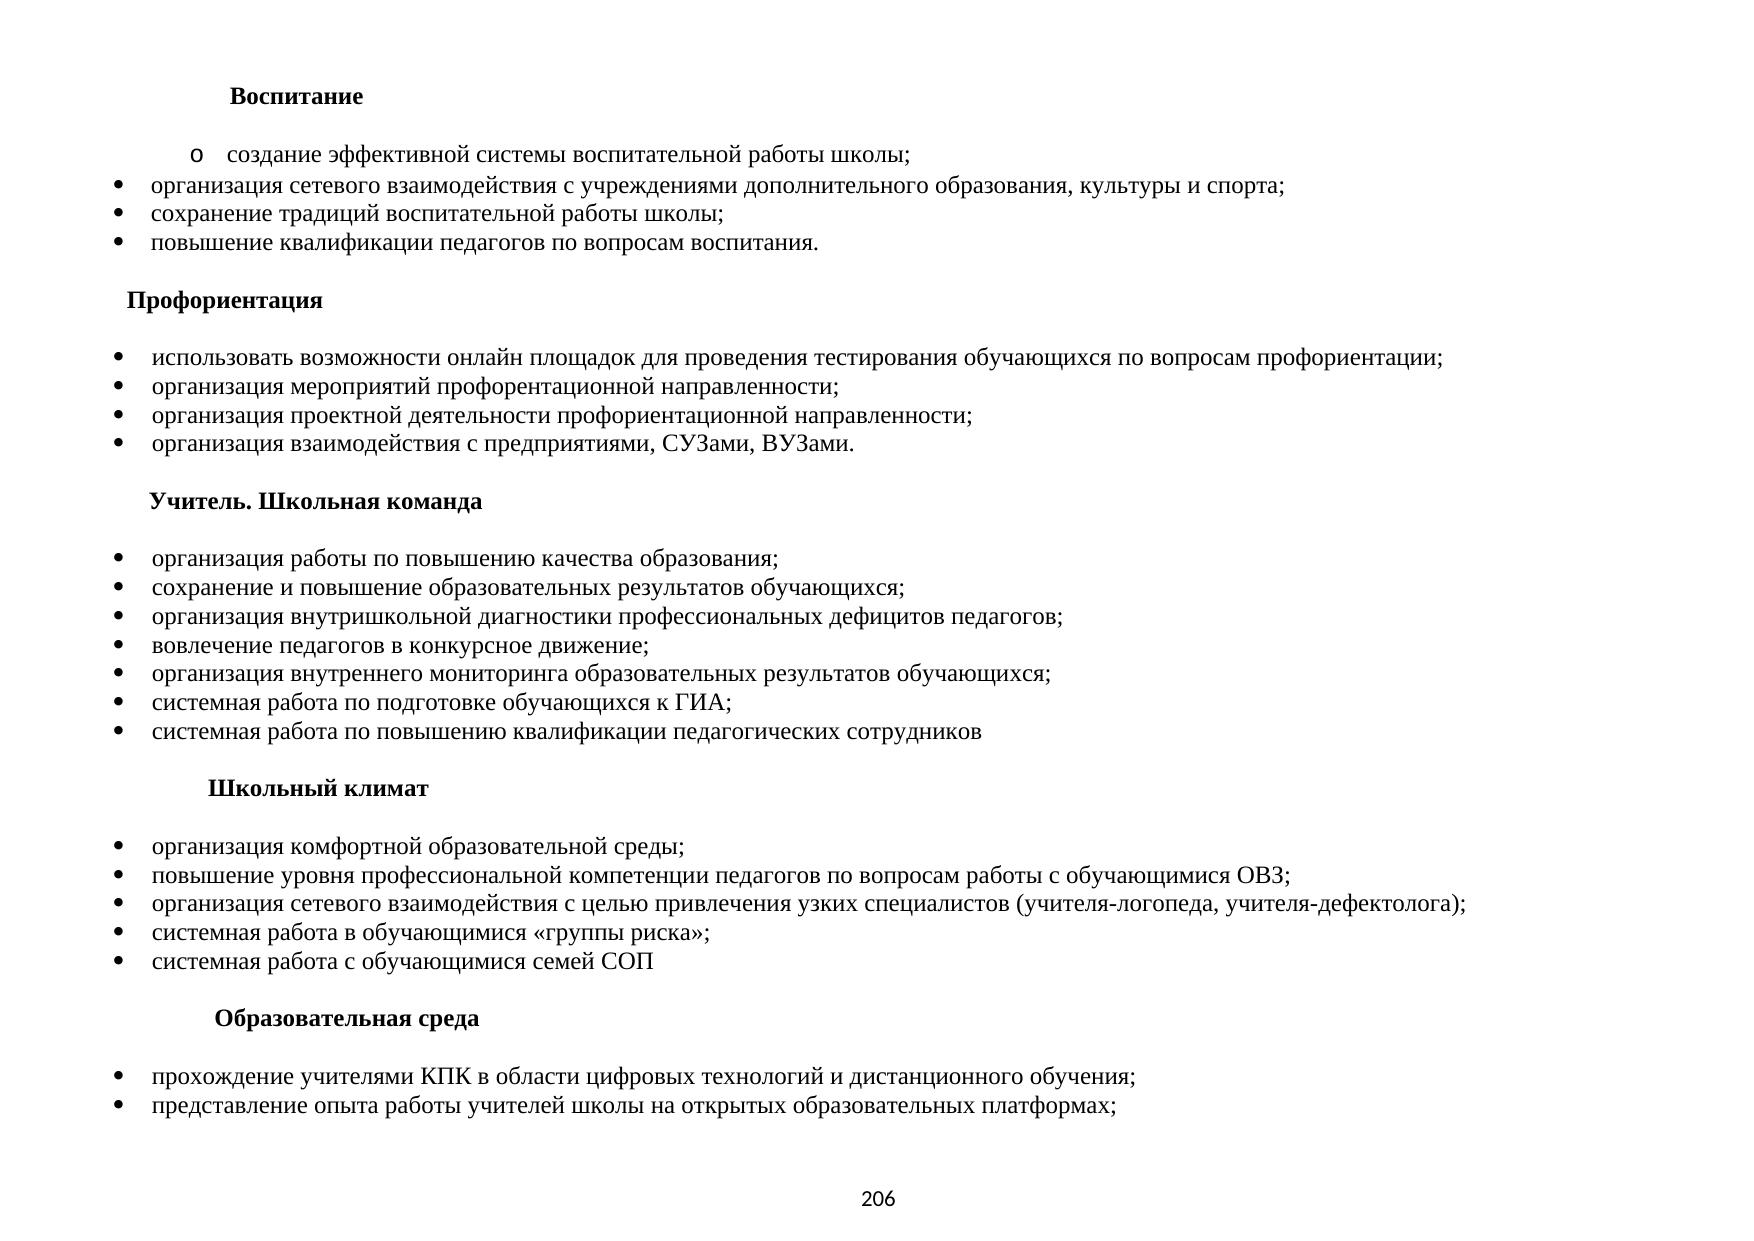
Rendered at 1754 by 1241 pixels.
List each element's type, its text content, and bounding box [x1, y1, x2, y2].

text Образовательная среда [77, 1003, 1680, 1032]
list создание эффективной системы воспитательной работы школы; [189, 139, 1680, 170]
list системная работа с обучающимися семей СОП [114, 946, 1653, 975]
list вовлечение педагогов в конкурсное движение; [114, 630, 1653, 658]
list организация проектной деятельности профориентационной направленности; [114, 400, 1653, 428]
list организация сетевого взаимодействия с целью привлечения узких специалистов (учителя-логопеда, учителя-дефектолога); [114, 888, 1653, 917]
list сохранение традиций воспитательной работы школы; [114, 198, 1473, 227]
list системная работа по подготовке обучающихся к ГИА; [114, 687, 1653, 716]
list организация мероприятий профорентационной направленности; [114, 371, 1653, 400]
text Воспитание [136, 81, 1680, 110]
list организация внутреннего мониторинга образовательных результатов обучающихся; [114, 658, 1653, 687]
list системная работа по повышению квалификации педагогических сотрудников [114, 716, 1653, 745]
text Профориентация [77, 285, 1680, 313]
list использовать возможности онлайн площадок для проведения тестирования обучающихся по вопросам профориентации; [114, 342, 1653, 371]
list организация взаимодействия с предприятиями, СУЗами, ВУЗами. [114, 428, 1653, 457]
text Школьный климат [77, 773, 1680, 802]
list повышение уровня профессиональной компетенции педагогов по вопросам работы с обучающимися ОВЗ; [114, 860, 1653, 888]
list сохранение и повышение образовательных результатов обучающихся; [114, 572, 1653, 601]
list организация сетевого взаимодействия с учреждениями дополнительного образования, культуры и спорта; [114, 170, 1473, 198]
list организация комфортной образовательной среды; [114, 831, 1680, 860]
text Учитель. Школьная команда [136, 486, 1680, 515]
list организация работы по повышению качества образования; [114, 543, 1653, 572]
list прохождение учителями КПК в области цифровых технологий и дистанционного обучения; [114, 1061, 1653, 1090]
list представление опыта работы учителей школы на открытых образовательных платформах; [114, 1090, 1653, 1118]
list системная работа в обучающимися «группы риска»; [114, 917, 1653, 946]
list организация внутришкольной диагностики профессиональных дефицитов педагогов; [114, 601, 1653, 630]
list повышение квалификации педагогов по вопросам воспитания. [114, 227, 1473, 256]
